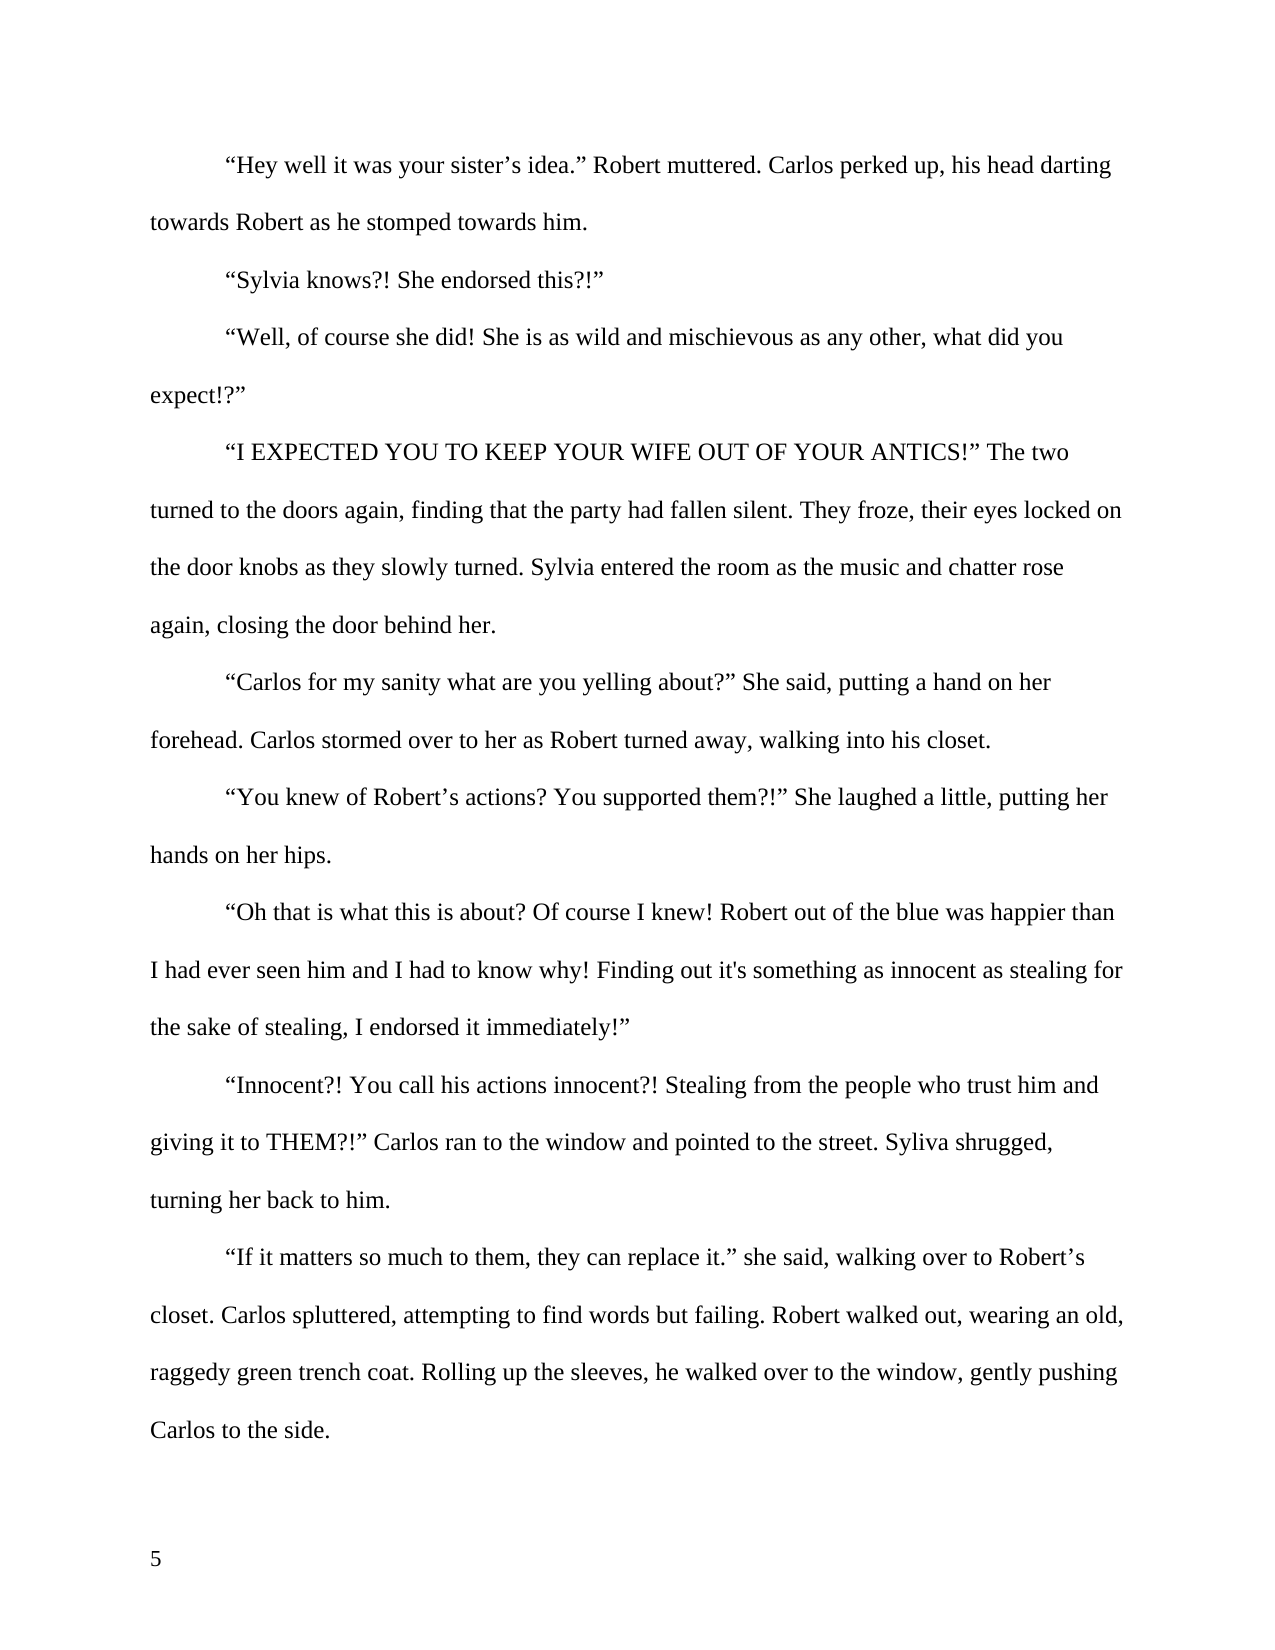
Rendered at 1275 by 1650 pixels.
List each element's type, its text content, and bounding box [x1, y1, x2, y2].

text “Carlos for my sanity what are you yelling about?” She said, putting a hand on her forehead. Carlos stormed over to her as Robert turned away, walking into his closet. [150, 667, 1125, 754]
text “If it matters so much to them, they can replace it.” she said, walking over to Robert’s closet. Carlos spluttered, attempting to find words but failing. Robert walked out, wearing an old, raggedy green trench coat. Rolling up the sleeves, he walked over to the window, gently pushing Carlos to the side. [150, 1242, 1125, 1444]
text “Oh that is what this is about? Of course I knew! Robert out of the blue was happier than I had ever seen him and I had to know why! Finding out it's something as innocent as stealing for the sake of stealing, I endorsed it immediately!” [150, 897, 1125, 1041]
text “I EXPECTED YOU TO KEEP YOUR WIFE OUT OF YOUR ANTICS!” The two turned to the doors again, finding that the party had fallen silent. They froze, their eyes locked on the door knobs as they slowly turned. Sylvia entered the room as the music and chatter rose again, closing the door behind her. [150, 437, 1125, 639]
text “Sylvia knows?! She endorsed this?!” [150, 265, 1125, 294]
text “Hey well it was your sister’s idea.” Robert muttered. Carlos perked up, his head darting towards Robert as he stomped towards him. [150, 150, 1125, 236]
text “Well, of course she did! She is as wild and mischievous as any other, what did you expect!?” [150, 322, 1125, 409]
text “Innocent?! You call his actions innocent?! Stealing from the people who trust him and giving it to THEM?!” Carlos ran to the window and pointed to the street. Syliva shrugged, turning her back to him. [150, 1070, 1125, 1214]
text “You knew of Robert’s actions? You supported them?!” She laughed a little, putting her hands on her hips. [150, 782, 1125, 869]
